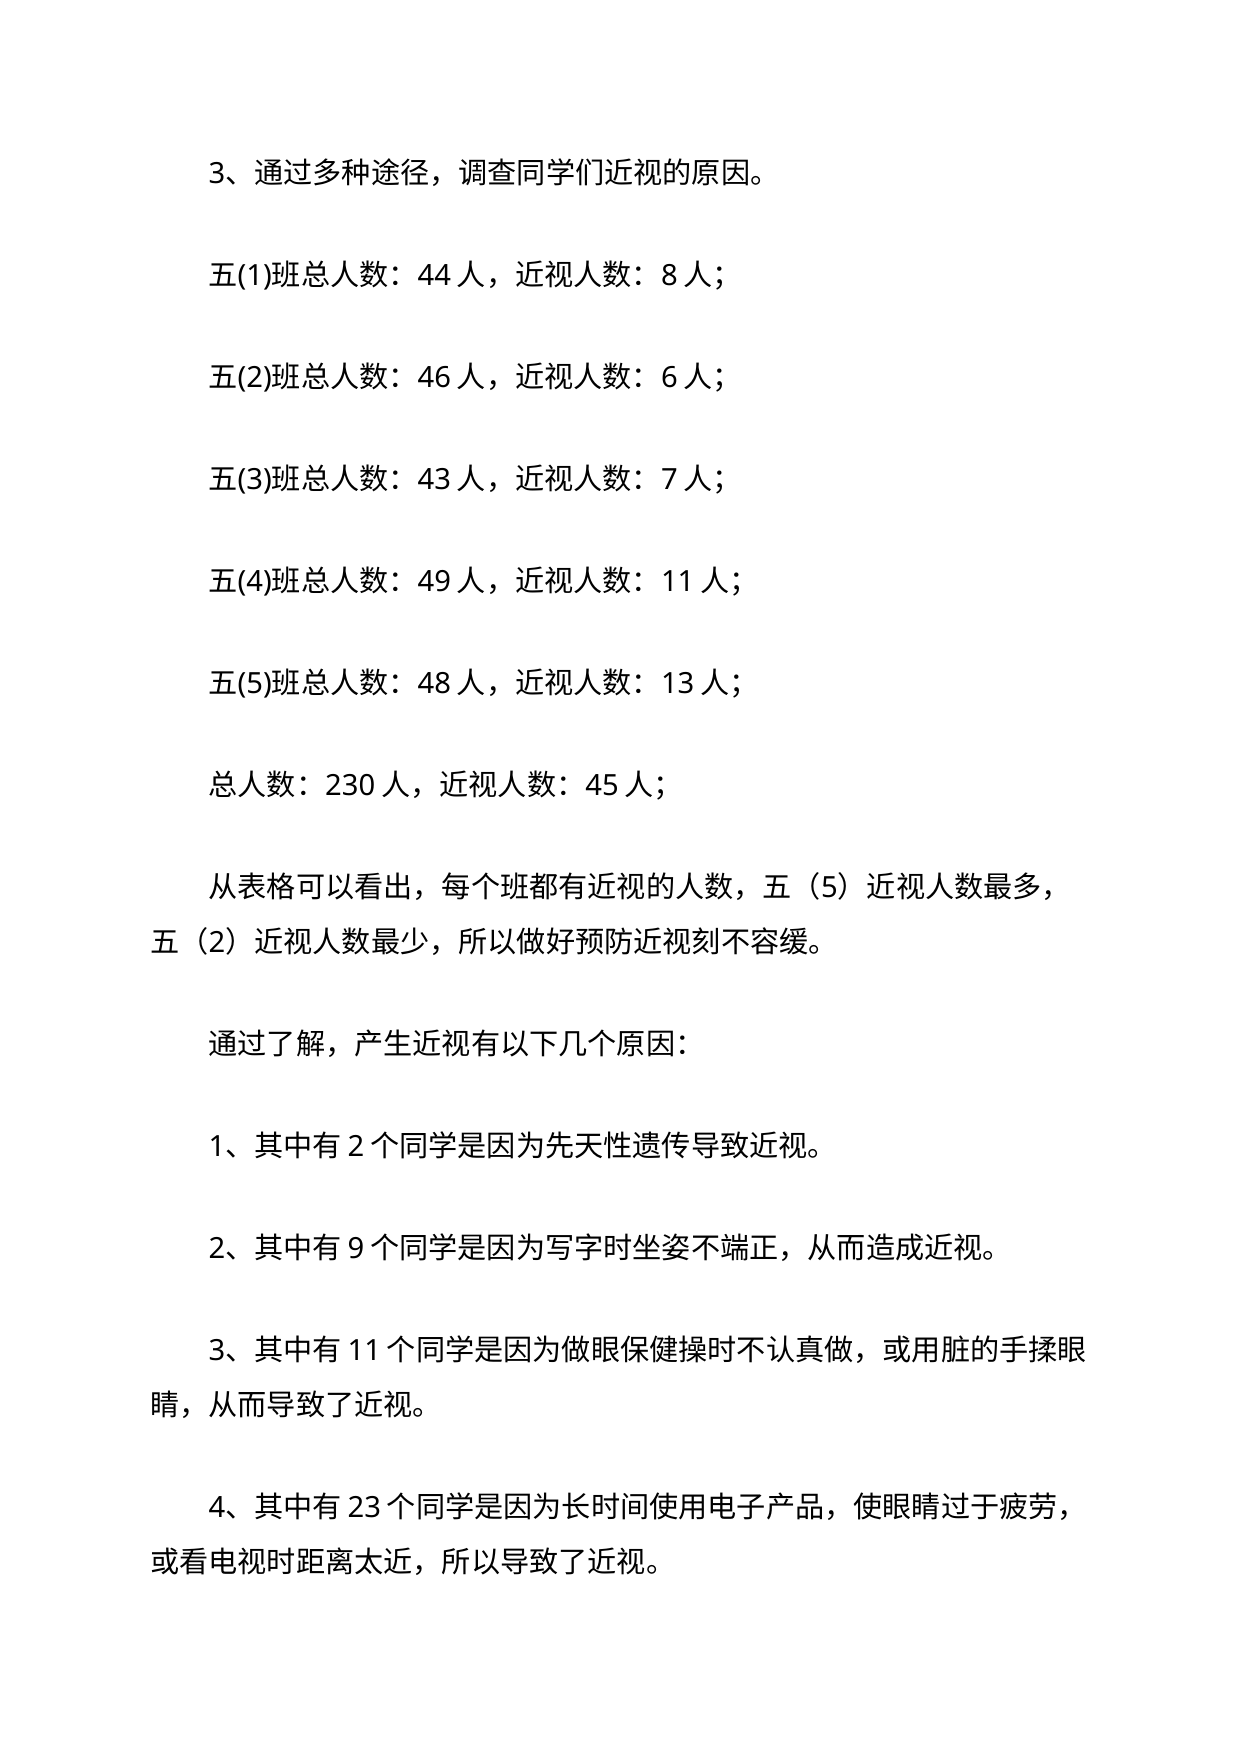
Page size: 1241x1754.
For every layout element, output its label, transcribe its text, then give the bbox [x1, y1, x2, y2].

text 4、其中有23个同学是因为长时间使用电子产品，使眼睛过于疲劳，或看电视时距离太近，所以导致了近视。 [150, 1483, 1090, 1581]
text 五(3)班总人数：43人，近视人数：7人； [150, 456, 1090, 498]
text 3、通过多种途径，调查同学们近视的原因。 [150, 150, 1090, 192]
text 从表格可以看出，每个班都有近视的人数，五（5）近视人数最多，五（2）近视人数最少，所以做好预防近视刻不容缓。 [150, 864, 1090, 961]
text 五(5)班总人数：48人，近视人数：13人； [150, 660, 1090, 702]
text 总人数：230人，近视人数：45人； [150, 762, 1090, 804]
text 五(2)班总人数：46人，近视人数：6人； [150, 354, 1090, 396]
text 3、其中有11个同学是因为做眼保健操时不认真做，或用脏的手揉眼睛，从而导致了近视。 [150, 1327, 1090, 1424]
text 通过了解，产生近视有以下几个原因： [150, 1021, 1090, 1063]
text 2、其中有9个同学是因为写字时坐姿不端正，从而造成近视。 [150, 1224, 1090, 1267]
text 五(1)班总人数：44人，近视人数：8人； [150, 252, 1090, 294]
text 1、其中有2个同学是因为先天性遗传导致近视。 [150, 1123, 1090, 1165]
text 五(4)班总人数：49人，近视人数：11人； [150, 558, 1090, 600]
